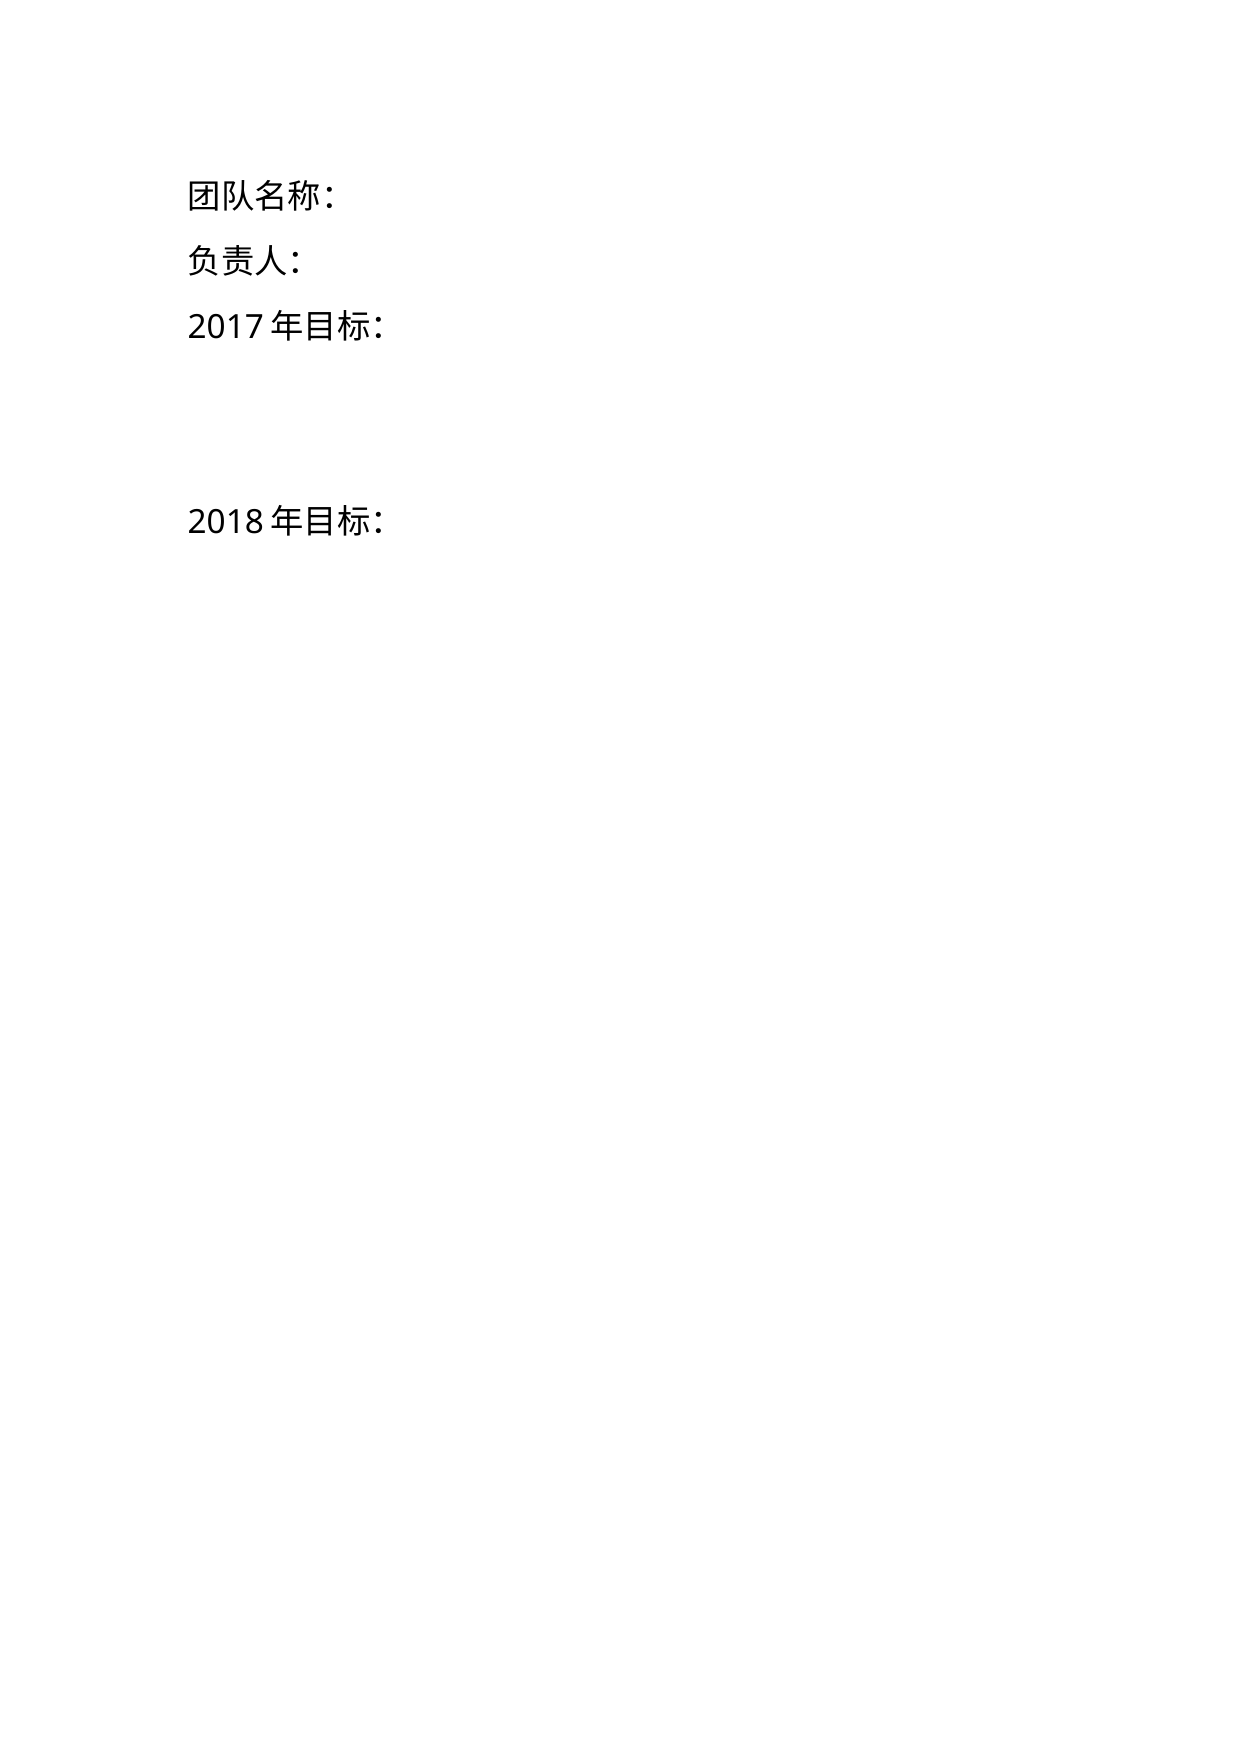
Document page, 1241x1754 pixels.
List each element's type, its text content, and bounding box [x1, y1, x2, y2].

text 2017年目标： [187, 292, 1053, 357]
text 负责人： [187, 227, 1053, 292]
text 团队名称： [187, 162, 1053, 227]
text 2018年目标： [187, 487, 1053, 552]
